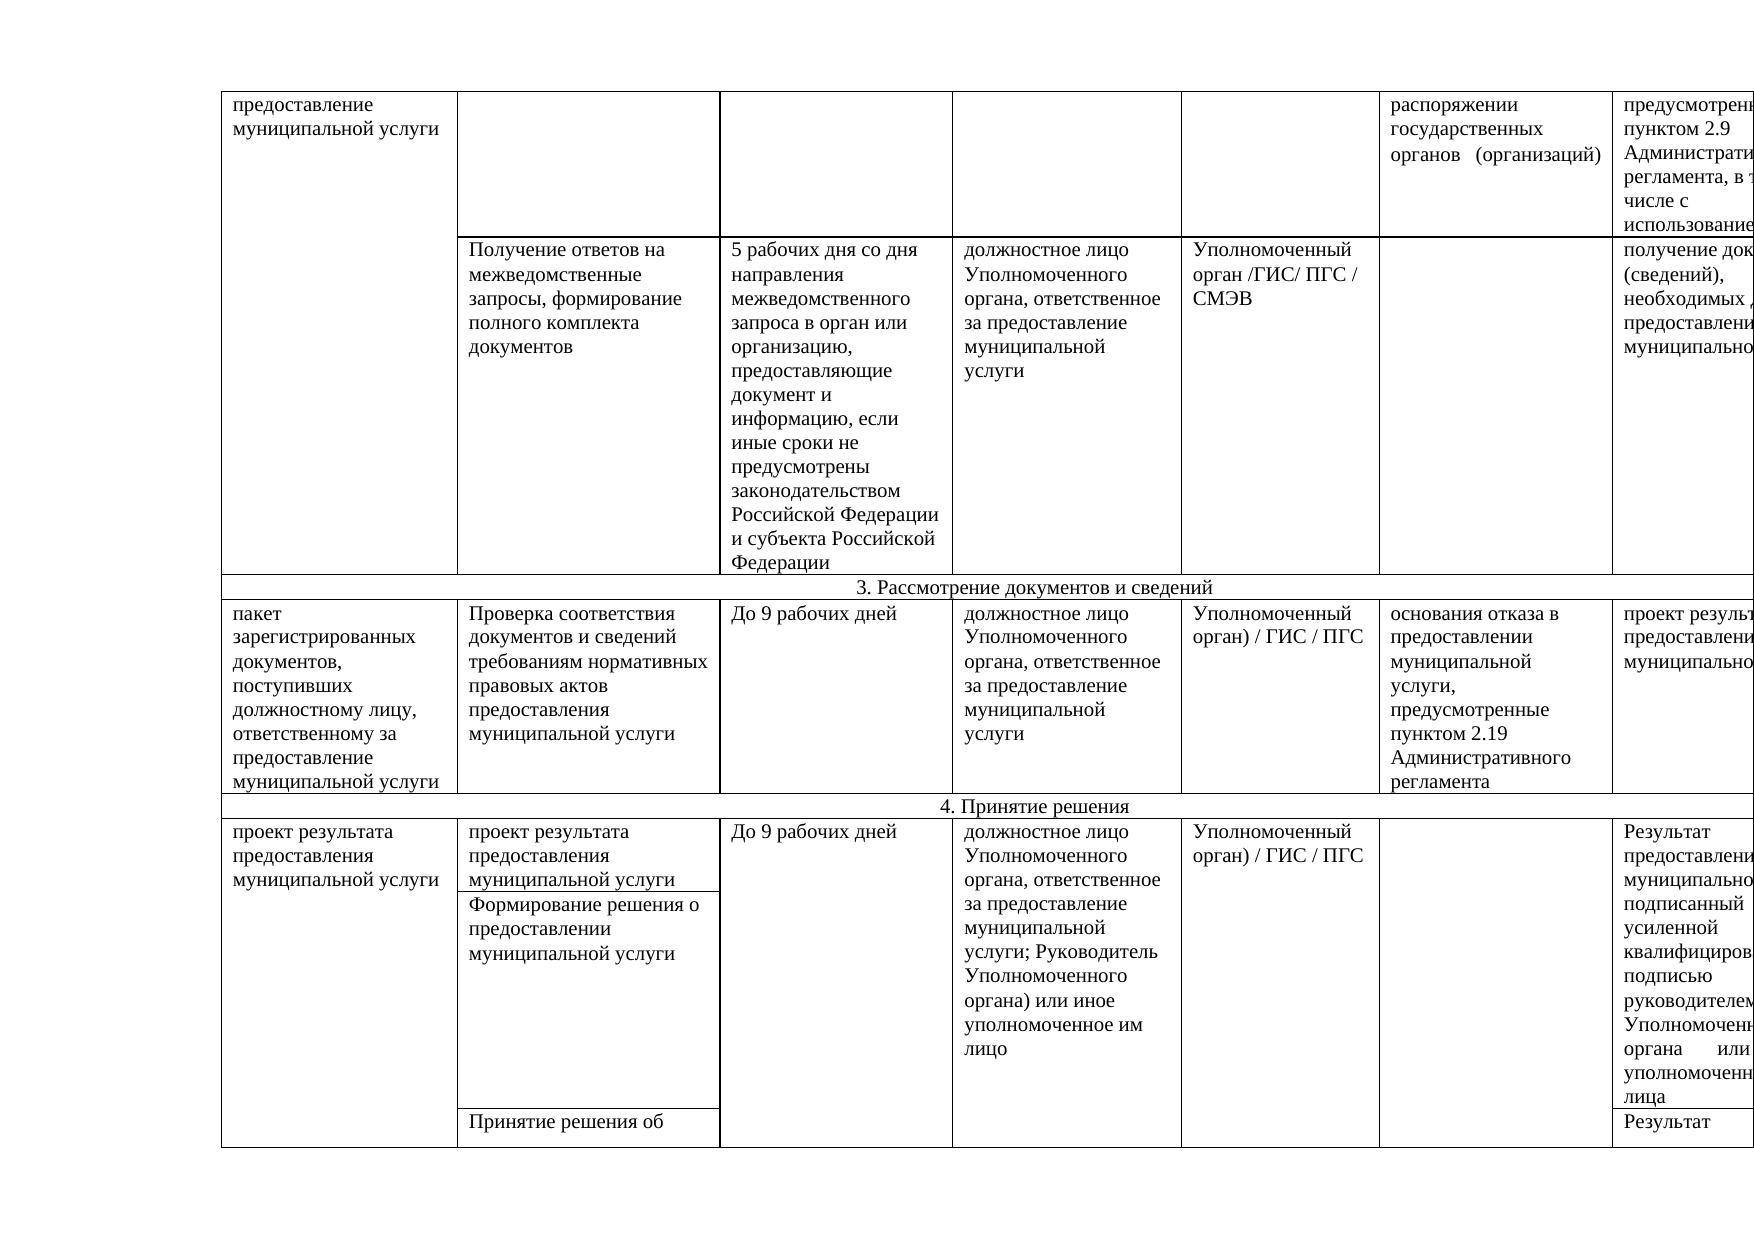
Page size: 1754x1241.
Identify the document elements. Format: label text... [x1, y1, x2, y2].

table_cell До 9 рабочих дней [721, 819, 952, 1147]
table_cell должностное лицо Уполномоченного органа, ответственное за предоставление муниципальной услуги; Руководитель Уполномоченного органа) или иное уполномоченное им лицо [953, 819, 1181, 1147]
table_cell получение документов (сведений), необходимых для предоставления муниципальной услуги [1613, 238, 1753, 574]
table_cell должностное лицо Уполномоченного органа, ответственное за предоставление муниципальной услуги [953, 600, 1181, 793]
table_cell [458, 92, 719, 236]
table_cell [222, 92, 457, 574]
table_cell Результат предоставления муниципальной услуги, подписанный усиленной квалифицированной подписью руководителем Уполномоченного органа или иного уполномоченного им лица [1613, 819, 1753, 1108]
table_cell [1613, 92, 1753, 236]
table_cell проект результата предоставления муниципальной услуги [458, 819, 719, 891]
table_cell проект результата предоставления муниципальной услуги [222, 819, 457, 1147]
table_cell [1613, 1109, 1753, 1147]
table_cell Проверка соответствия документов и сведений требованиям нормативных правовых актов предоставления муниципальной услуги [458, 600, 719, 793]
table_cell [721, 92, 952, 236]
table_cell Уполномоченный орган /ГИС/ ПГС / СМЭВ [1182, 238, 1379, 574]
table_cell основания отказа в предоставлении муниципальной услуги, предусмотренные пунктом 2.19 Административного регламента [1380, 600, 1612, 793]
table_cell 5 рабочих дня со дня направления межведомственного запроса в орган или организацию, предоставляющие документ и информацию, если иные сроки не предусмотрены законодательством Российской Федерации и субъекта Российской Федерации [721, 238, 952, 574]
table_cell пакет зарегистрированных документов, поступивших должностному лицу, ответственному за предоставление муниципальной услуги [222, 600, 457, 793]
table_cell 3. Рассмотрение документов и сведений [222, 575, 1753, 599]
table_cell [1380, 819, 1612, 1147]
table_cell [1380, 238, 1612, 574]
table_cell Уполномоченный орган) / ГИС / ПГС [1182, 819, 1379, 1147]
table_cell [458, 1109, 719, 1147]
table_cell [1380, 92, 1612, 236]
table_cell должностное лицо Уполномоченного органа, ответственное за предоставление муниципальной услуги [953, 238, 1181, 574]
table_cell 4. Принятие решения [222, 794, 1753, 818]
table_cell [1182, 92, 1379, 236]
table_cell Формирование решения о предоставлении муниципальной услуги [458, 892, 719, 1108]
table_cell Получение ответов на межведомственные запросы, формирование полного комплекта документов [458, 238, 719, 574]
table_cell проект результата предоставления муниципальной услуги [1613, 600, 1753, 793]
table_cell Уполномоченный орган) / ГИС / ПГС [1182, 600, 1379, 793]
table_cell До 9 рабочих дней [721, 600, 952, 793]
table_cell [953, 92, 1181, 236]
